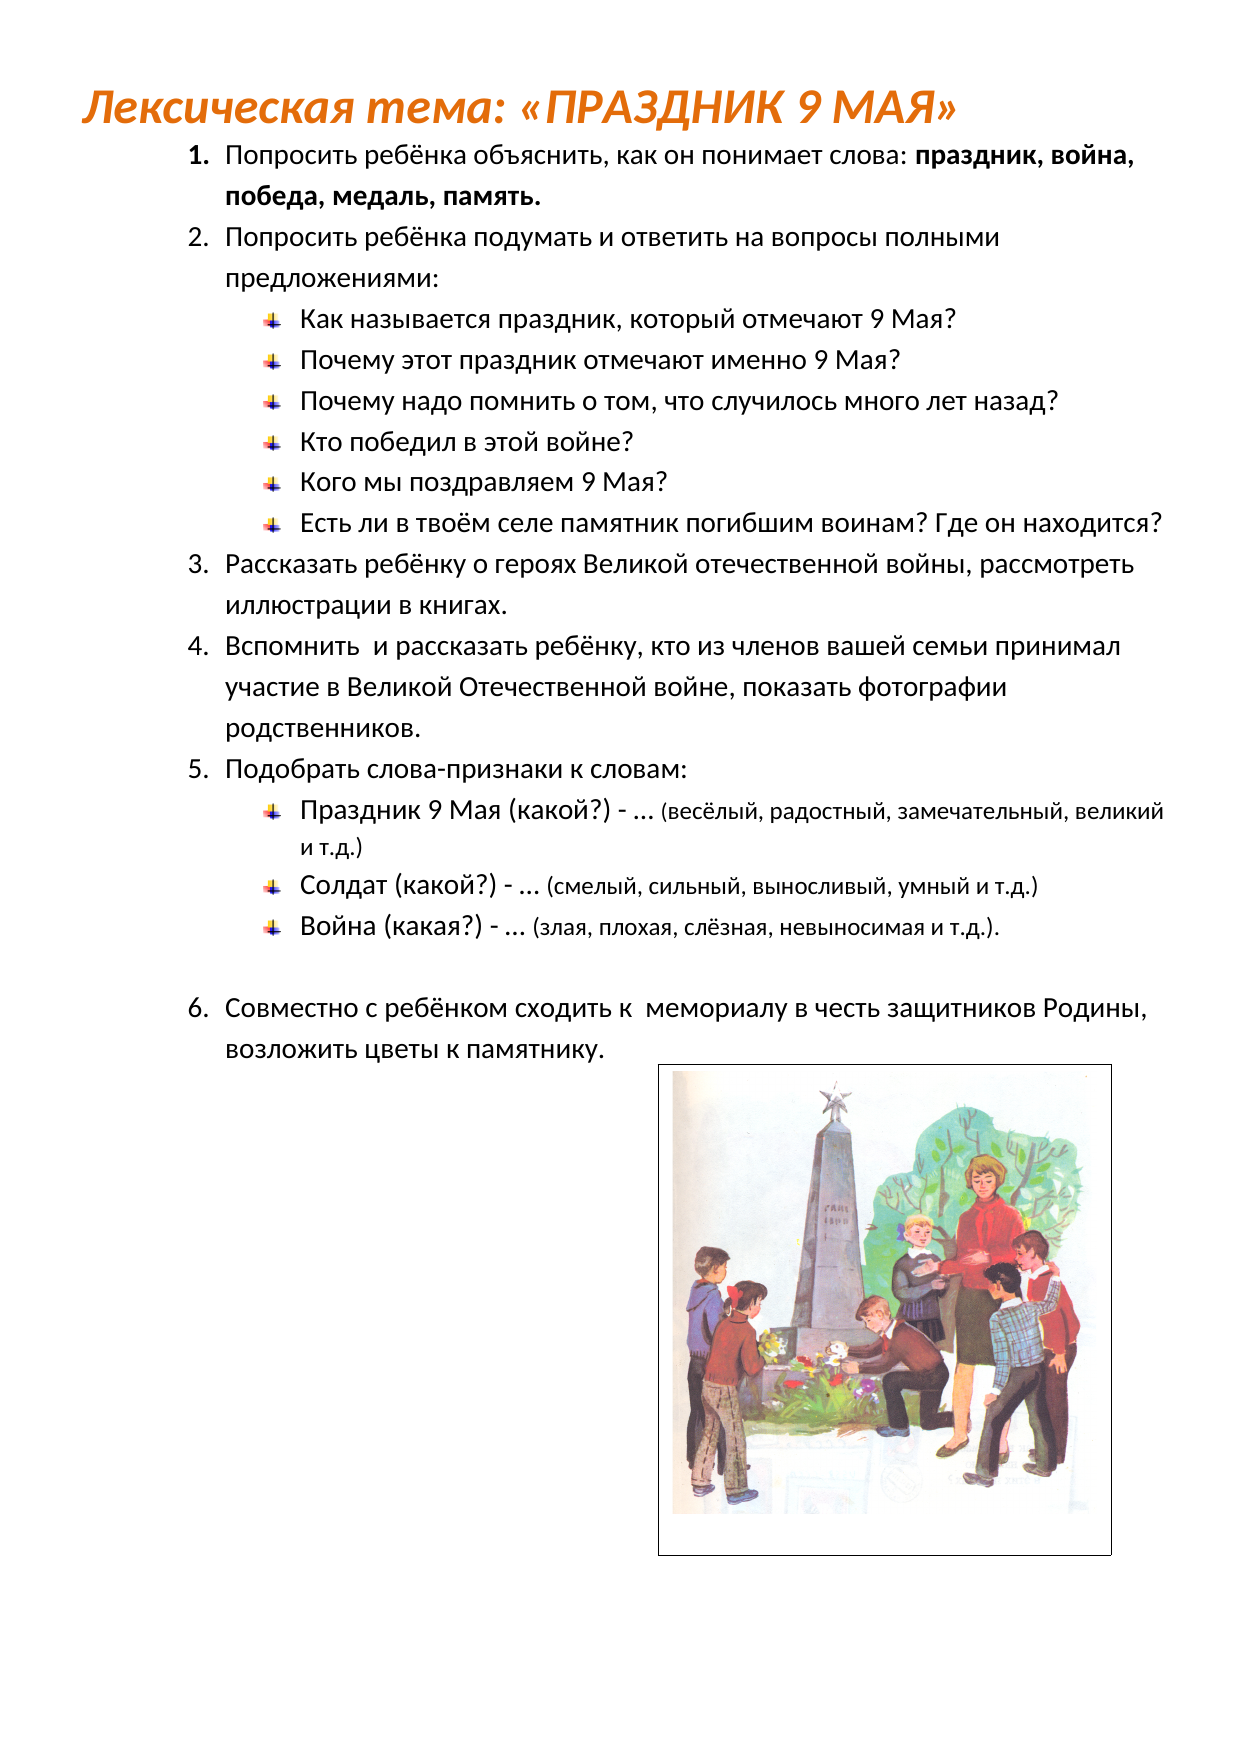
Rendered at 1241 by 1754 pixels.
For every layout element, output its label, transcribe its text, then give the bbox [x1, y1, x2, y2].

picture [263, 311, 281, 329]
list Попросить ребёнка объяснить, как он понимает слова: праздник, война, победа, медаль, память. [187, 136, 1165, 213]
picture [263, 434, 281, 451]
list Как называется праздник, который отмечают 9 Мая? [262, 300, 1165, 335]
list Вспомнить и рассказать ребёнку, кто из членов вашей семьи принимал участие в Великой Отечественной войне, показать фотографии родственников. [187, 627, 1165, 745]
list Война (какая?) - … (злая, плохая, слёзная, невыносимая и т.д.). [262, 907, 1165, 943]
picture [263, 393, 281, 410]
list Подобрать слова-признаки к словам: [187, 750, 1165, 786]
picture [263, 802, 281, 820]
picture [263, 516, 281, 533]
list Попросить ребёнка подумать и ответить на вопросы полными предложениями: [187, 218, 1165, 294]
list Рассказать ребёнку о героях Великой отечественной войны, рассмотреть иллюстрации в книгах. [187, 545, 1165, 622]
list Солдат (какой?) - … (смелый, сильный, выносливый, умный и т.д.) [262, 866, 1165, 902]
list Кого мы поздравляем 9 Мая? [262, 463, 1165, 499]
picture [263, 352, 281, 370]
picture [672, 1071, 1097, 1514]
list Почему надо помнить о том, что случилось много лет назад? [262, 382, 1165, 417]
list Совместно с ребёнком сходить к мемориалу в честь защитников Родины, возложить цветы к памятнику. [187, 989, 1165, 1066]
list Есть ли в твоём селе памятник погибшим воинам? Где он находится? [262, 504, 1165, 540]
list Почему этот праздник отмечают именно 9 Мая? [262, 341, 1165, 376]
text Лексическая тема: «ПРАЗДНИК 9 МАЯ» [75, 75, 1165, 136]
picture [263, 918, 281, 936]
picture [263, 878, 281, 895]
list Праздник 9 Мая (какой?) - … (весёлый, радостный, замечательный, великий и т.д.) [262, 791, 1165, 862]
picture [263, 475, 281, 492]
list Кто победил в этой войне? [262, 423, 1165, 458]
